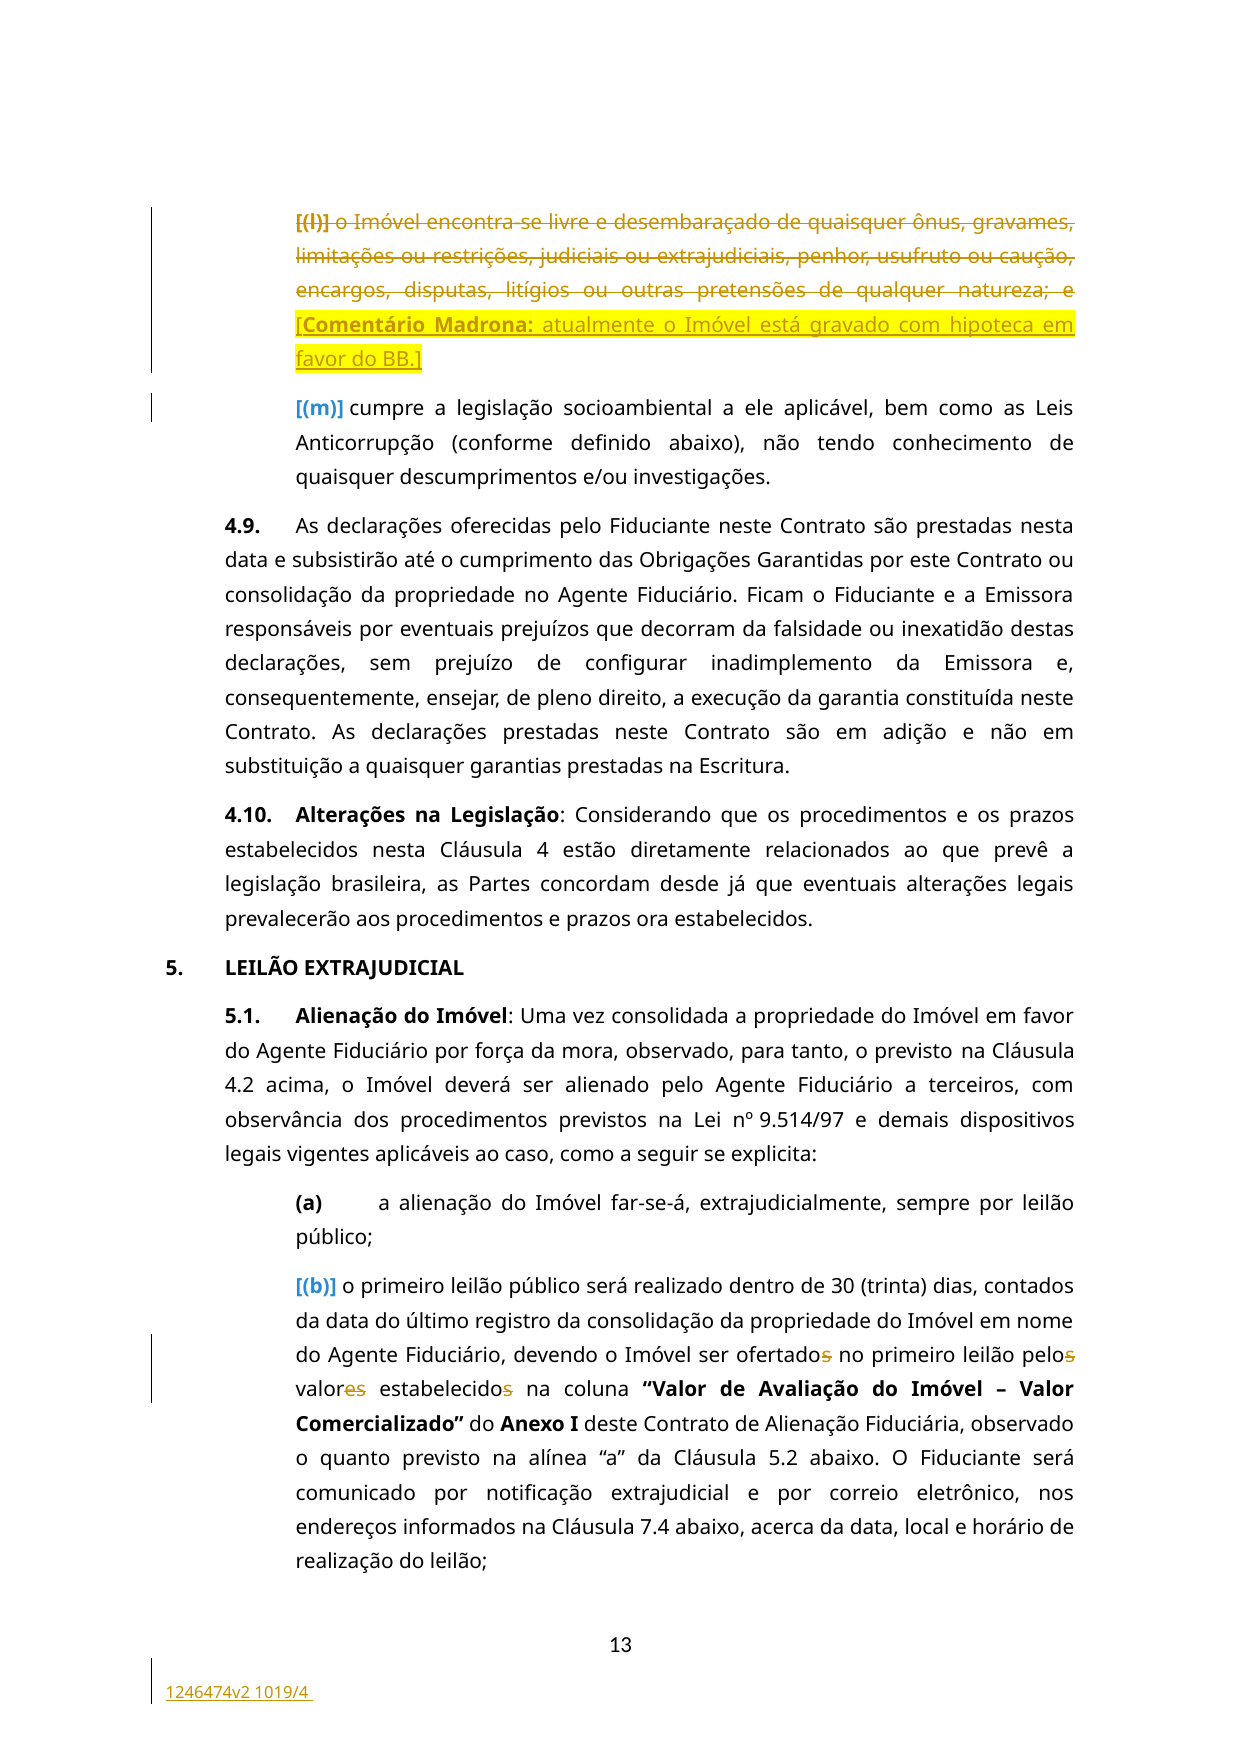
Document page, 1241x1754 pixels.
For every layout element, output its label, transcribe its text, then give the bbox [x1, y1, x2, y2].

text cumpre a legislação socioambiental a ele aplicável, bem como as Leis Anticorrupção (conforme definido abaixo), não tendo conhecimento de quaisquer descumprimentos e/ou investigações. [295, 393, 1075, 490]
text o primeiro leilão público será realizado dentro de 30 (trinta) dias, contados da data do último registro da consolidação da propriedade do Imóvel em nome do Agente Fiduciário, devendo o Imóvel ser ofertado no primeiro leilão pelo valor estabelecido na coluna “Valor de Avaliação do Imóvel – Valor Comercializado” do Anexo I deste Contrato de Alienação Fiduciária, observado o quanto previsto na alínea “a” da Cláusula 5.2 abaixo. O Fiduciante será comunicado por notificação extrajudicial e por correio eletrônico, nos endereços informados na Cláusula 7.4 abaixo, acerca da data, local e horário de realização do leilão; [295, 1271, 1075, 1575]
text LEILÃO EXTRAJUDICIAL [165, 953, 1075, 981]
list a alienação do Imóvel far-se-á, extrajudicialmente, sempre por leilão público; [295, 1188, 1075, 1251]
text Alterações na Legislação: Considerando que os procedimentos e os prazos estabelecidos nesta Cláusula 4 estão diretamente relacionados ao que prevê a legislação brasileira, as Partes concordam desde já que eventuais alterações legais prevalecerão aos procedimentos e prazos ora estabelecidos. [224, 801, 1075, 932]
text As declarações oferecidas pelo Fiduciante neste Contrato são prestadas nesta data e subsistirão até o cumprimento das Obrigações Garantidas por este Contrato ou consolidação da propriedade no Agente Fiduciário. Ficam o Fiduciante e a Emissora responsáveis por eventuais prejuízos que decorram da falsidade ou inexatidão destas declarações, sem prejuízo de configurar inadimplemento da Emissora e, consequentemente, ensejar, de pleno direito, a execução da garantia constituída neste Contrato. As declarações prestadas neste Contrato são em adição e não em substituição a quaisquer garantias prestadas na Escritura. [224, 511, 1075, 780]
text Alienação do Imóvel: Uma vez consolidada a propriedade do Imóvel em favor do Agente Fiduciário por força da mora, observado, para tanto, o previsto na Cláusula 4.2 acima, o Imóvel deverá ser alienado pelo Agente Fiduciário a terceiros, com observância dos procedimentos previstos na Lei nº 9.514/97 e demais dispositivos legais vigentes aplicáveis ao caso, como a seguir se explicita: [224, 1002, 1075, 1167]
